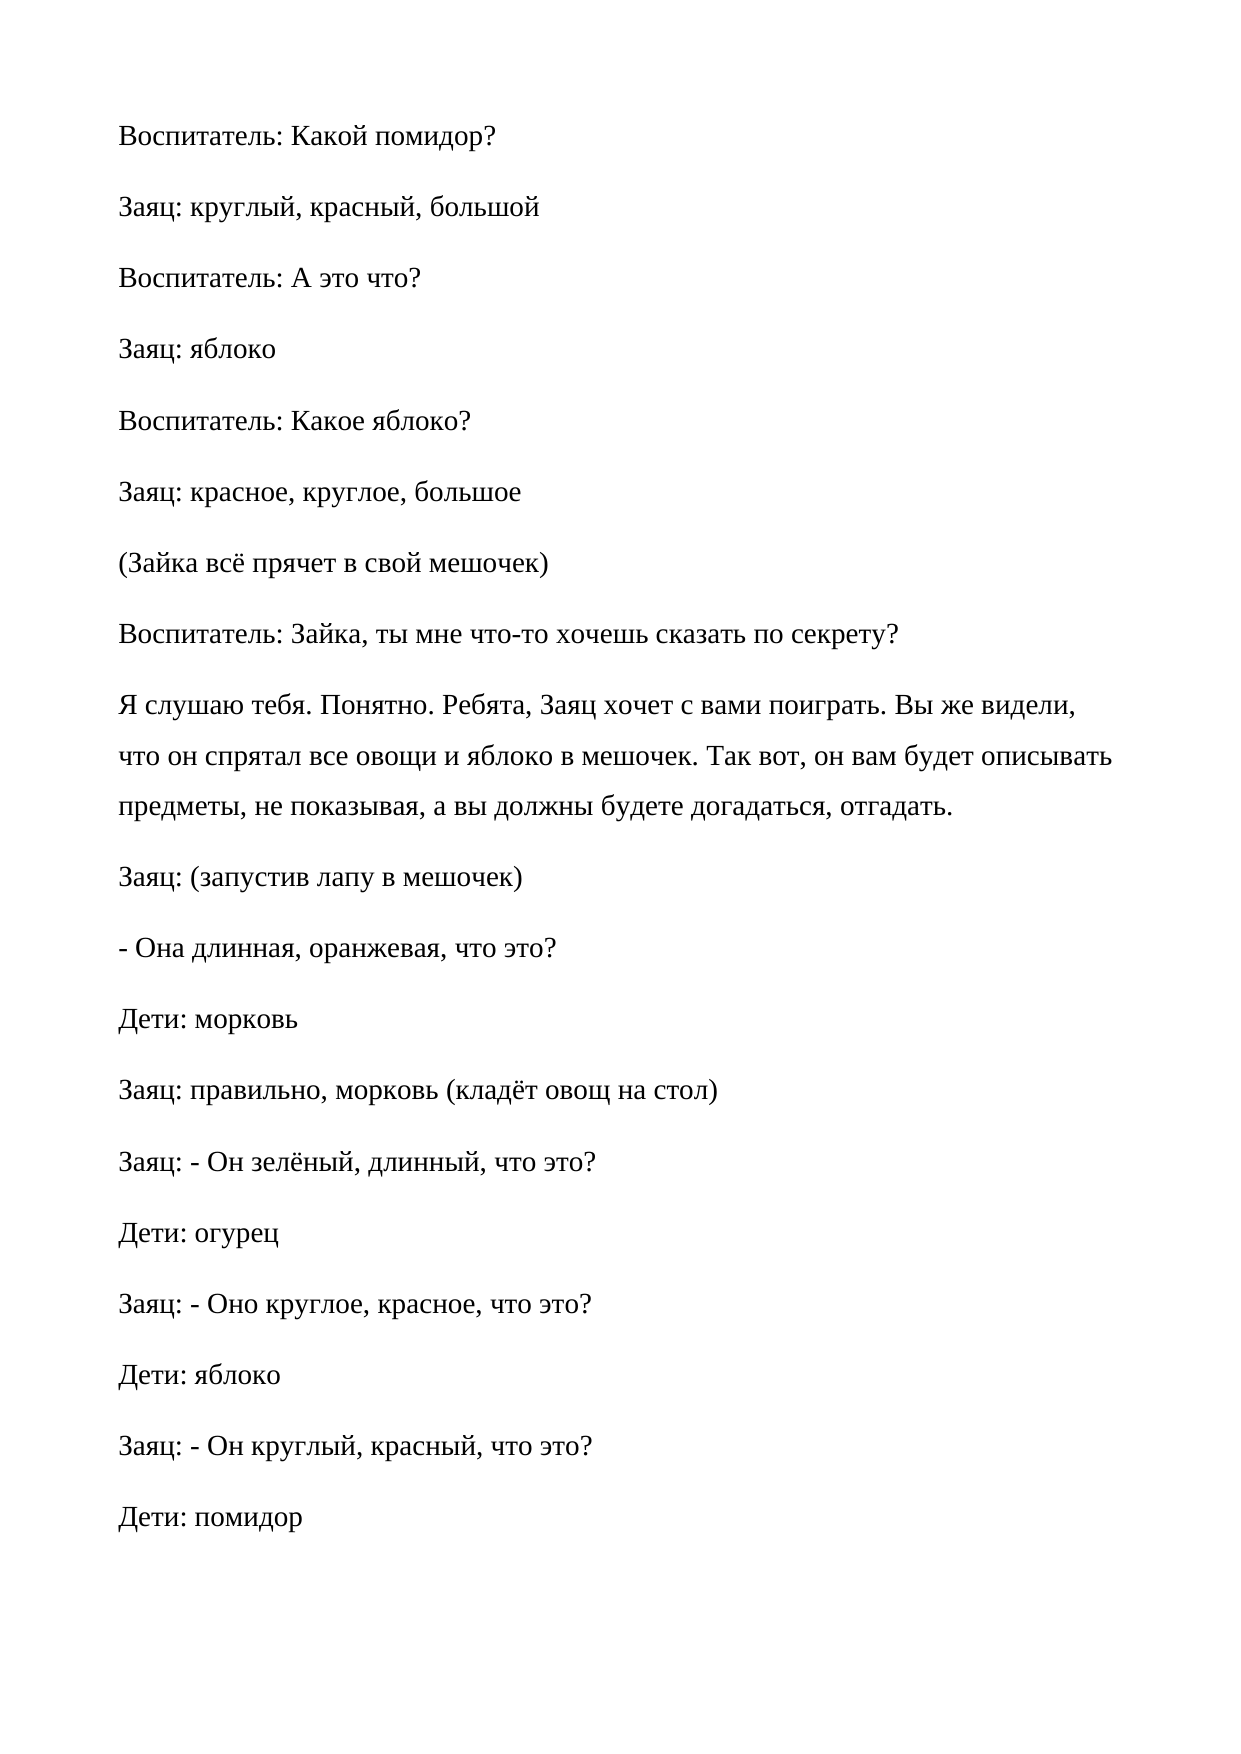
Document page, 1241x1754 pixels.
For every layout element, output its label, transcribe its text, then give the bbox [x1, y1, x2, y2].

text Заяц: красное, круглое, большое [118, 474, 1122, 507]
text Заяц: круглый, красный, большой [118, 189, 1122, 223]
text Воспитатель: А это что? [118, 260, 1122, 294]
text (Зайка всё прячет в свой мешочек) [118, 545, 1122, 578]
text Я слушаю тебя. Понятно. Ребята, Заяц хочет с вами поиграть. Вы же видели, что он спрятал все овощи и яблоко в мешочек. Так вот, он вам будет описывать предметы, не показывая, а вы должны будете догадаться, отгадать. [118, 687, 1122, 821]
text Воспитатель: Зайка, ты мне что-то хочешь сказать по секрету? [118, 616, 1122, 650]
text Заяц: - Он круглый, красный, что это? [118, 1428, 1122, 1462]
text Воспитатель: Какое яблоко? [118, 403, 1122, 436]
text Заяц: - Оно круглое, красное, что это? [118, 1286, 1122, 1319]
text Дети: яблоко [118, 1357, 1122, 1391]
text Заяц: яблоко [118, 332, 1122, 365]
text Дети: огурец [118, 1215, 1122, 1248]
text - Она длинная, оранжевая, что это? [118, 930, 1122, 964]
text Дети: морковь [118, 1001, 1122, 1035]
text Воспитатель: Какой помидор? [118, 118, 1122, 152]
text Дети: помидор [118, 1499, 1122, 1533]
text Заяц: - Он зелёный, длинный, что это? [118, 1144, 1122, 1177]
text Заяц: правильно, морковь (кладёт овощ на стол) [118, 1072, 1122, 1106]
text Заяц: (запустив лапу в мешочек) [118, 859, 1122, 893]
